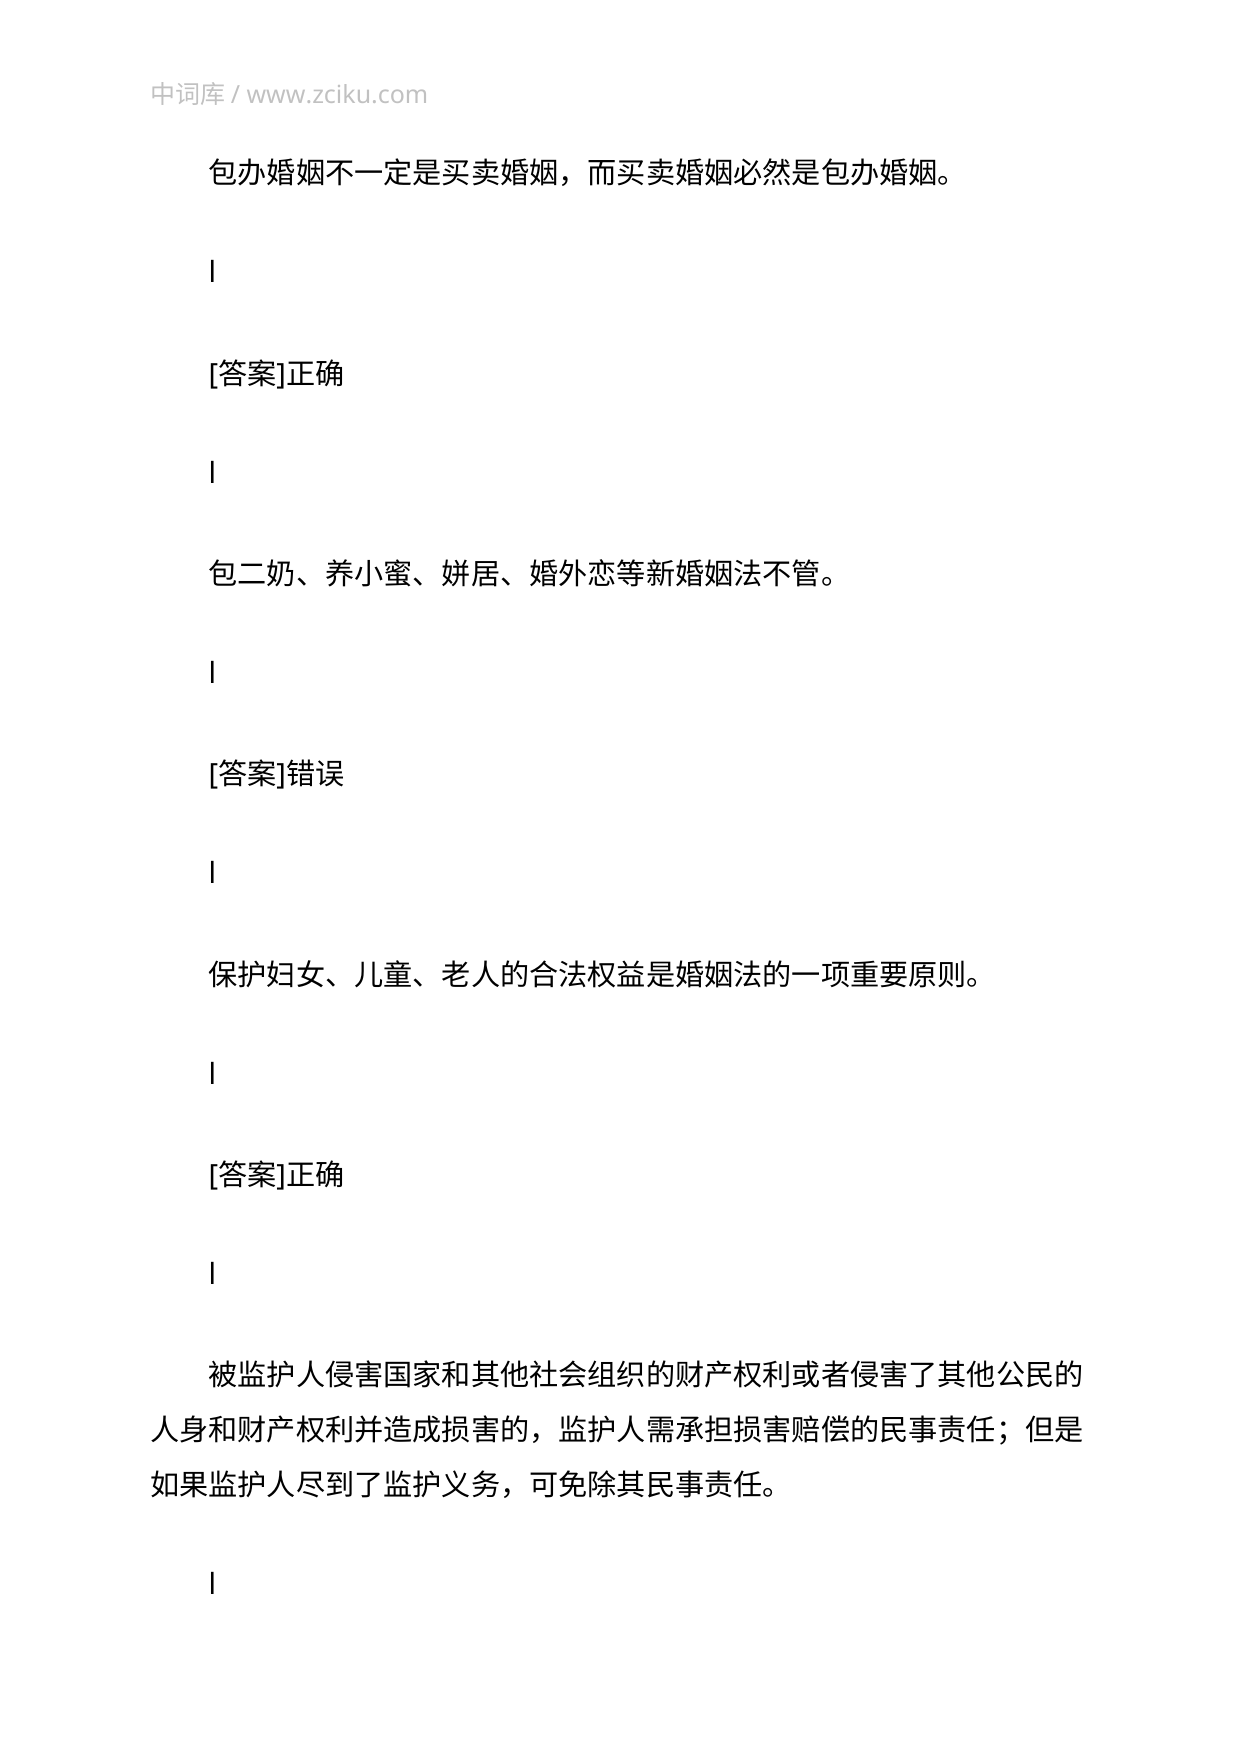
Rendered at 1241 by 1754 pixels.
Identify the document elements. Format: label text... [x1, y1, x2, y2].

text l [150, 252, 1090, 291]
text l [150, 1053, 1090, 1093]
text l [150, 652, 1090, 692]
text 保护妇女、儿童、老人的合法权益是婚姻法的一项重要原则。 [150, 951, 1090, 993]
text [答案]错误 [150, 751, 1090, 793]
text l [150, 452, 1090, 492]
text [答案]正确 [150, 350, 1090, 393]
text [答案]正确 [150, 1151, 1090, 1194]
text 被监护人侵害国家和其他社会组织的财产权利或者侵害了其他公民的人身和财产权利并造成损害的，监护人需承担损害赔偿的民事责任；但是如果监护人尽到了监护义务，可免除其民事责任。 [150, 1352, 1090, 1504]
text 包二奶、养小蜜、姘居、婚外恋等新婚姻法不管。 [150, 551, 1090, 593]
text 包办婚姻不一定是买卖婚姻，而买卖婚姻必然是包办婚姻。 [150, 150, 1090, 192]
text l [150, 853, 1090, 892]
text l [150, 1253, 1090, 1293]
text l [150, 1563, 1090, 1603]
